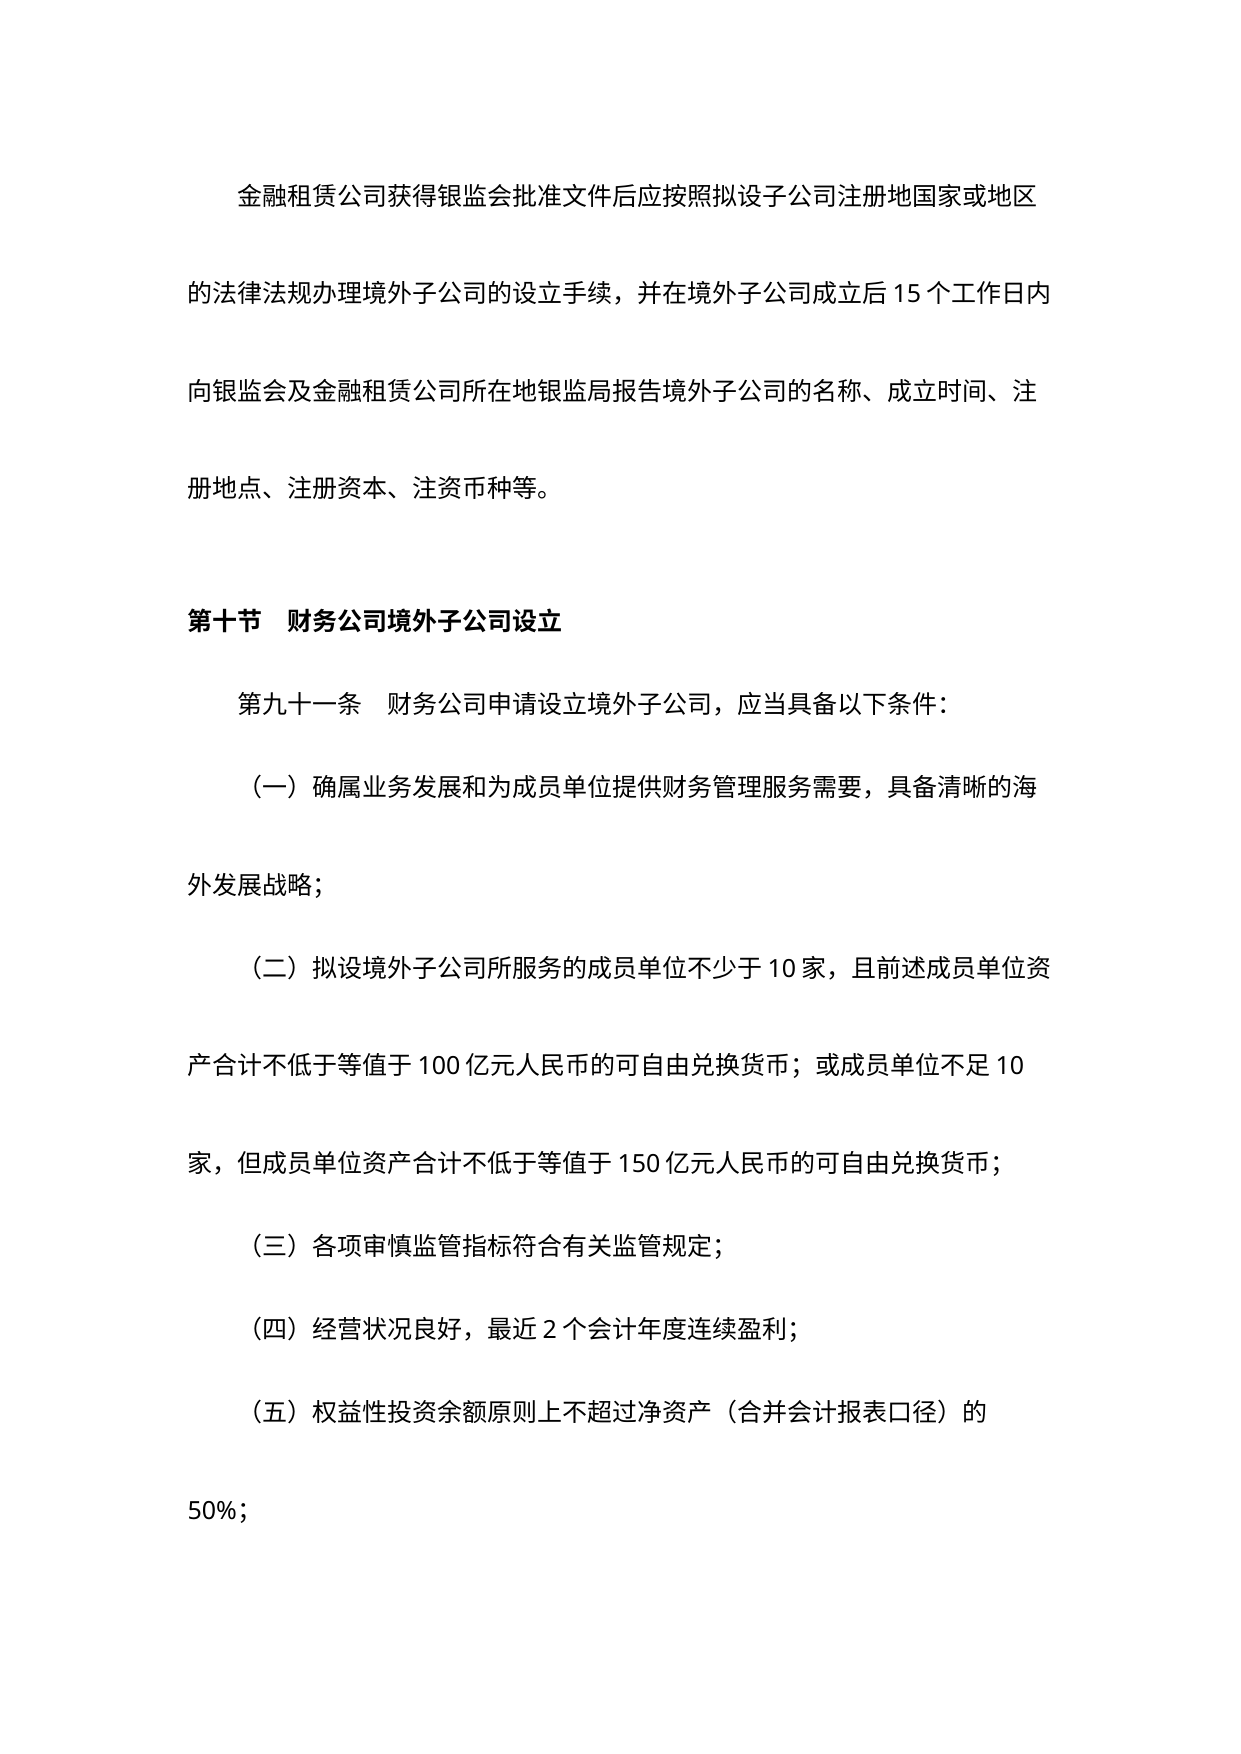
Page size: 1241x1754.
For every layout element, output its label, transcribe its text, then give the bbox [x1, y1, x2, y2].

text （三）各项审慎监管指标符合有关监管规定； [187, 1212, 1053, 1277]
text （二）拟设境外子公司所服务的成员单位不少于10家，且前述成员单位资产合计不低于等值于100亿元人民币的可自由兑换货币；或成员单位不足10家，但成员单位资产合计不低于等值于150亿元人民币的可自由兑换货币； [187, 934, 1053, 1194]
text 金融租赁公司获得银监会批准文件后应按照拟设子公司注册地国家或地区的法律法规办理境外子公司的设立手续，并在境外子公司成立后15个工作日内向银监会及金融租赁公司所在地银监局报告境外子公司的名称、成立时间、注册地点、注册资本、注资币种等。 [187, 162, 1053, 519]
text （一）确属业务发展和为成员单位提供财务管理服务需要，具备清晰的海外发展战略； [187, 753, 1053, 916]
text （五）权益性投资余额原则上不超过净资产（合并会计报表口径）的50%； [187, 1378, 1053, 1541]
text （四）经营状况良好，最近2个会计年度连续盈利； [187, 1295, 1053, 1360]
text 第十节 财务公司境外子公司设立 [187, 587, 1053, 652]
text 第九十一条 财务公司申请设立境外子公司，应当具备以下条件： [187, 670, 1053, 735]
